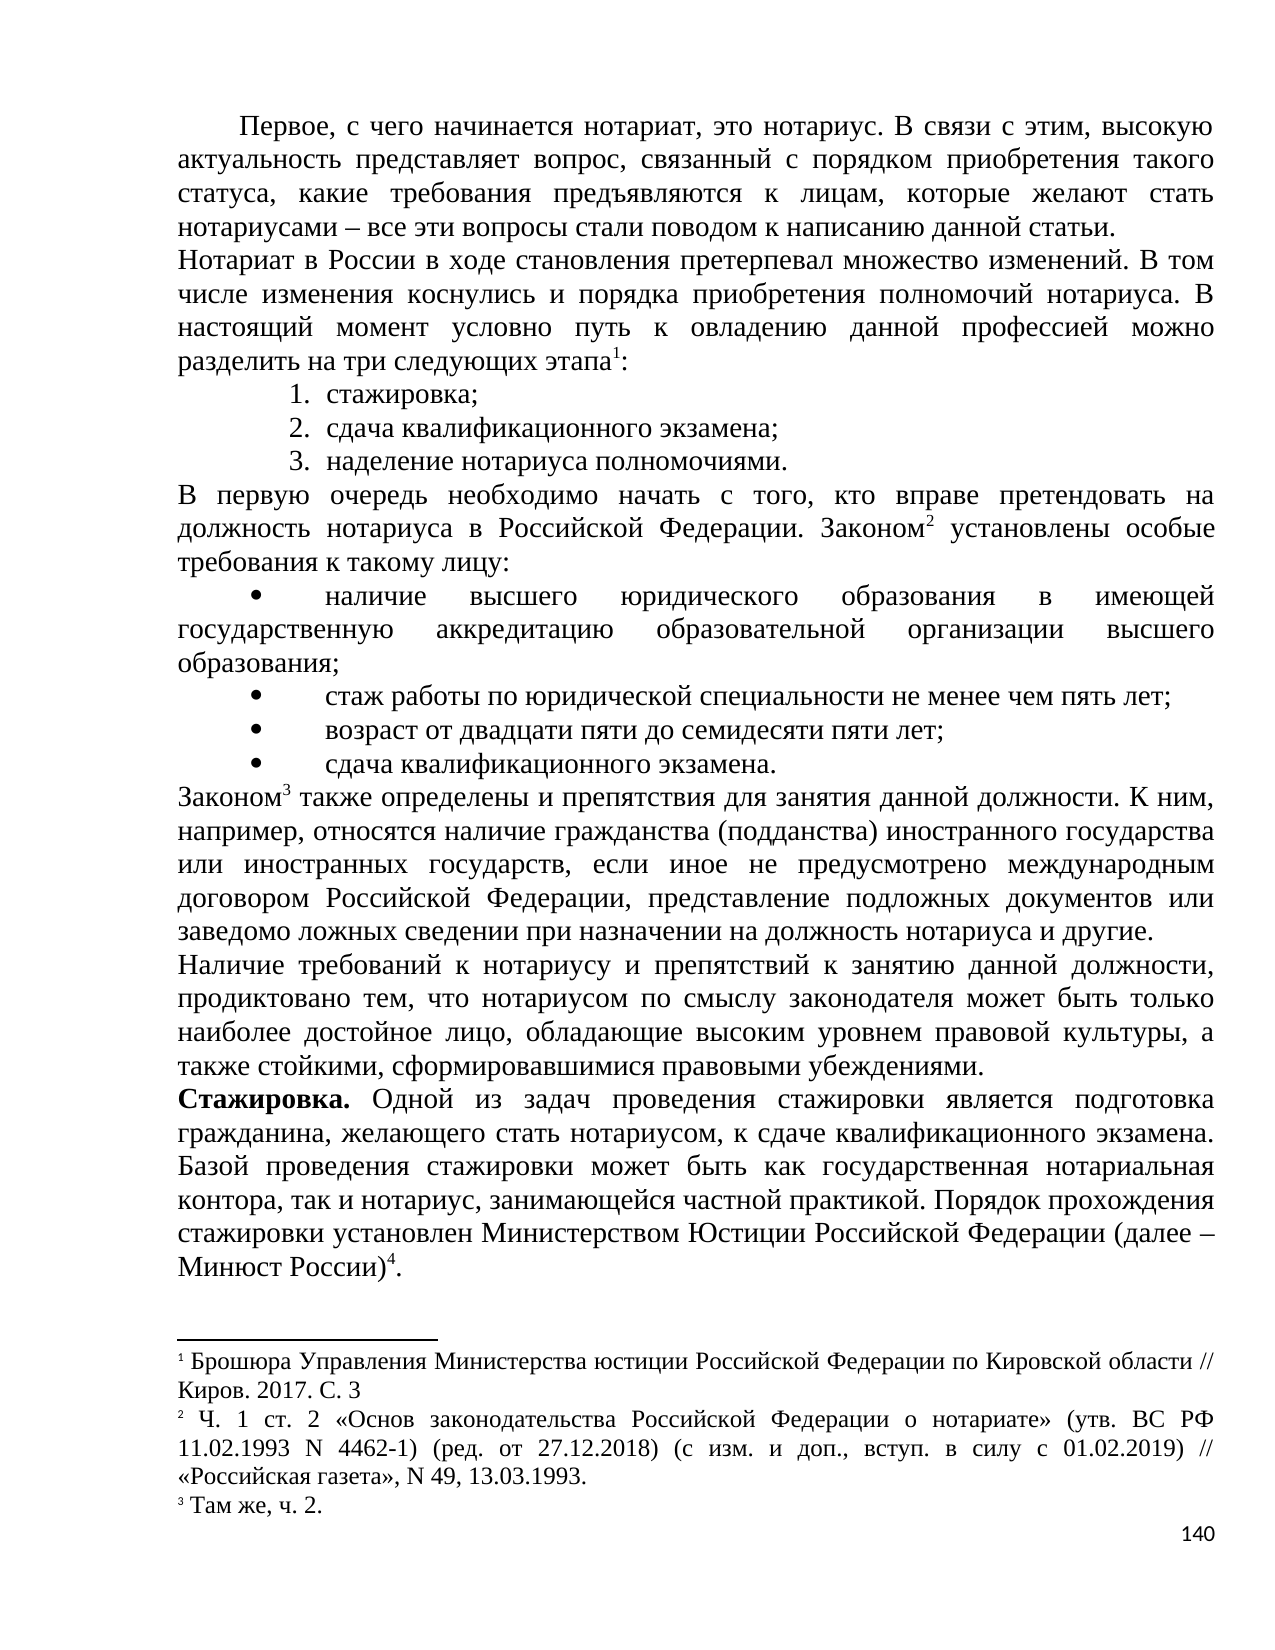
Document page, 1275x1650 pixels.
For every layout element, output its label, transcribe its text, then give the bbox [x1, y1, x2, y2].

text Наличие требований к нотариусу и препятствий к занятию данной должности, продиктовано тем, что нотариусом по смыслу законодателя может быть только наиболее достойное лицо, обладающие высоким уровнем правовой культуры, а также стойкими, сформировавшимися правовыми убеждениями. [177, 947, 1215, 1081]
list наделение нотариуса полномочиями. [288, 443, 1215, 477]
list стажировка; [288, 376, 1215, 410]
text Стажировка. Одной из задач проведения стажировки является подготовка гражданина, желающего стать нотариусом, к сдаче квалификационного экзамена. Базой проведения стажировки может быть как государственная нотариальная контора, так и нотариус, занимающейся частной практикой. Порядок прохождения стажировки установлен Министерством Юстиции Российской Федерации (далее – Минюст России). [177, 1081, 1215, 1282]
text Первое, с чего начинается нотариат, это нотариус. В связи с этим, высокую актуальность представляет вопрос, связанный с порядком приобретения такого статуса, какие требования предъявляются к лицам, которые желают стать нотариусами – все эти вопросы стали поводом к написанию данной статьи. [177, 108, 1215, 242]
text В первую очередь необходимо начать с того, кто вправе претендовать на должность нотариуса в Российской Федерации. Законом установлены особые требования к такому лицу: [177, 477, 1215, 578]
list наличие высшего юридического образования в имеющей государственную аккредитацию образовательной организации высшего образования; [177, 578, 1215, 678]
list сдача квалификационного экзамена; [288, 410, 1215, 443]
list возраст от двадцати пяти до семидесяти пяти лет; [177, 712, 1215, 746]
list сдача квалификационного экзамена. [177, 746, 1215, 779]
list стаж работы по юридической специальности не менее чем пять лет; [177, 678, 1215, 712]
text Законом также определены и препятствия для занятия данной должности. К ним, например, относятся наличие гражданства (подданства) иностранного государства или иностранных государств, если иное не предусмотрено международным договором Российской Федерации, представление подложных документов или заведомо ложных сведении при назначении на должность нотариуса и другие. [177, 779, 1215, 947]
text Нотариат в России в ходе становления претерпевал множество изменений. В том числе изменения коснулись и порядка приобретения полномочий нотариуса. В настоящий момент условно путь к овладению данной профессией можно разделить на три следующих этапа: [177, 242, 1215, 376]
